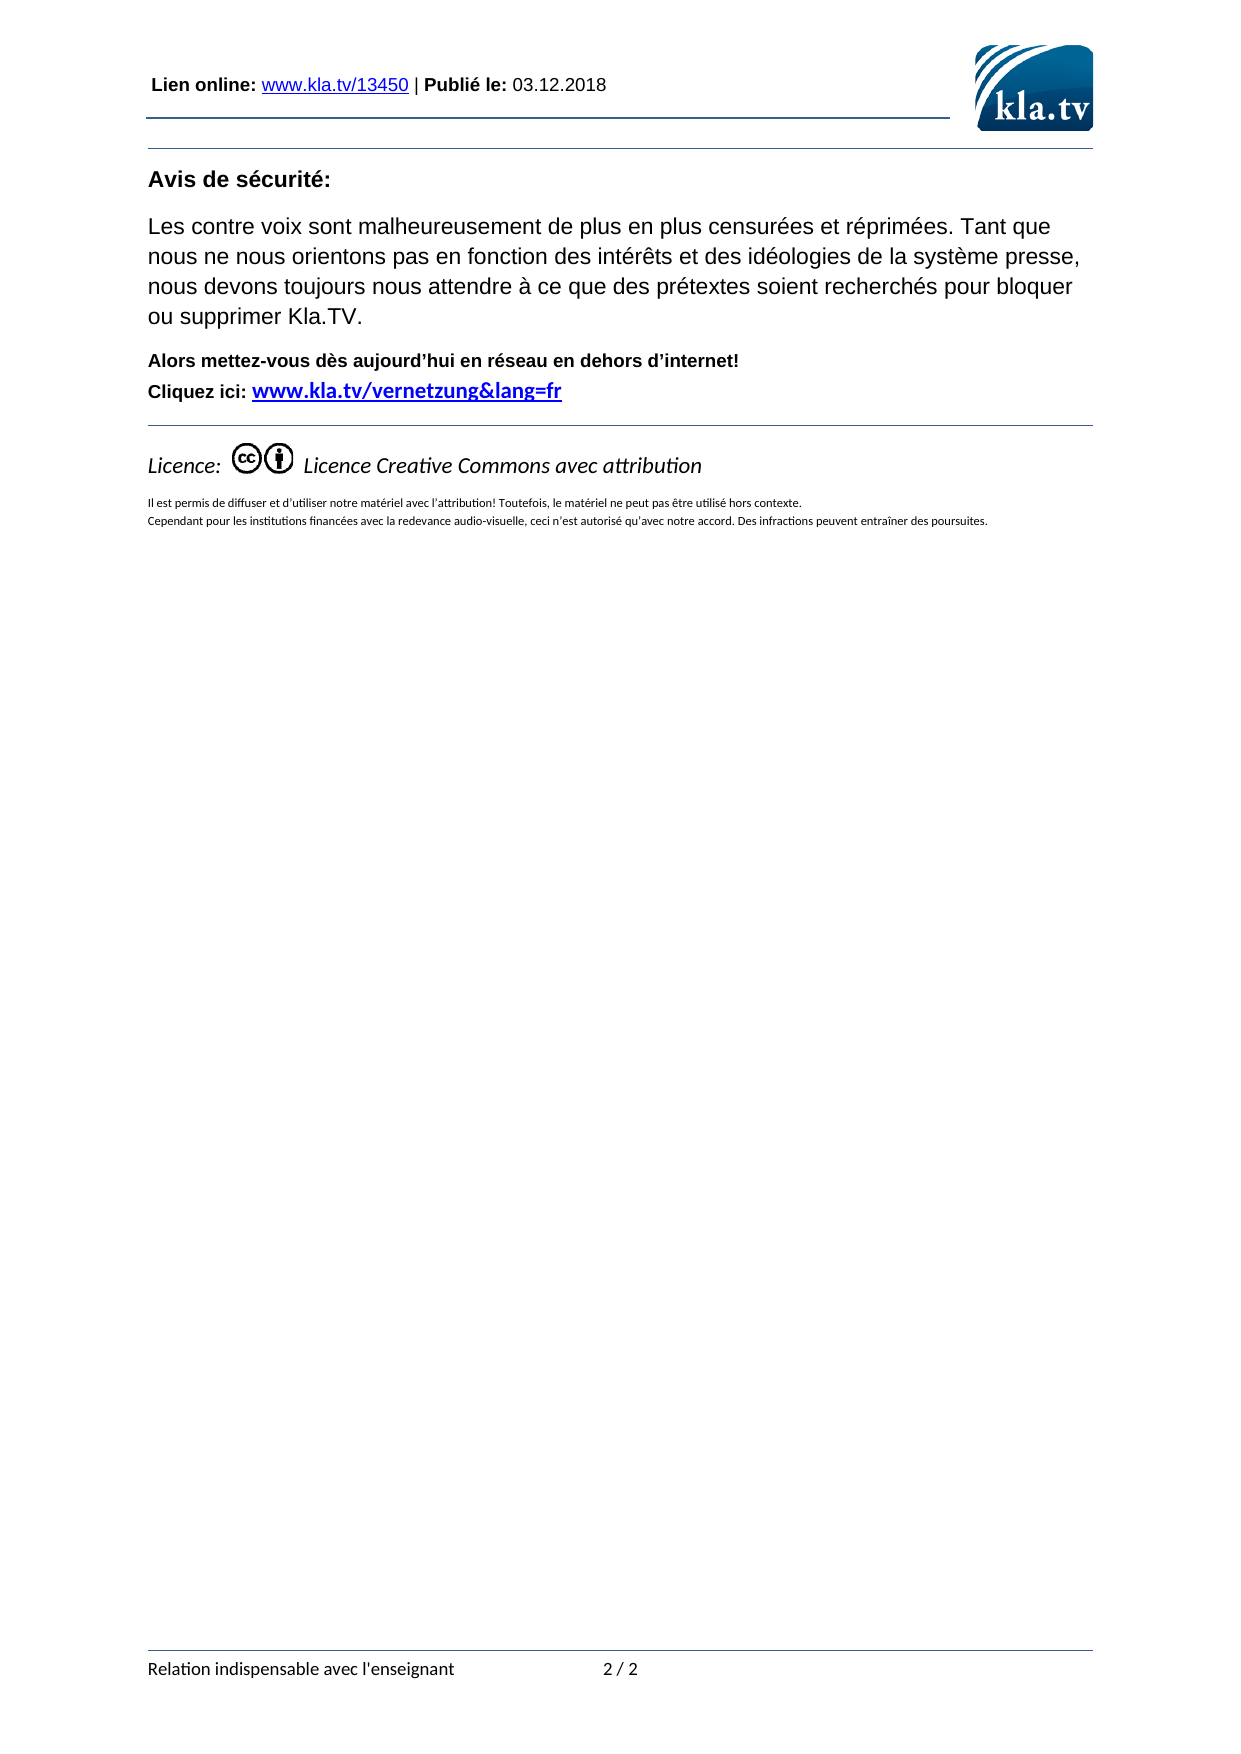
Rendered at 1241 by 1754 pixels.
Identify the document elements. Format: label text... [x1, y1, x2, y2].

text Avis de sécurité: [148, 149, 1093, 192]
text Les contre voix sont malheureusement de plus en plus censurées et réprimées. Tant que nous ne nous orientons pas en fonction des intérêts et des idéologies de la système presse, nous devons toujours nous attendre à ce que des prétextes soient recherchés pour bloquer ou supprimer Kla.TV. [148, 213, 1093, 330]
text Il est permis de diffuser et d’utiliser notre matériel avec l’attribution! Toutefois, le matériel ne peut pas être utilisé hors contexte. Cependant pour les institutions financées avec la redevance audio-visuelle, ceci n’est autorisé qu’avec notre accord. Des infractions peuvent entraîner des poursuites. [148, 496, 1093, 528]
text Alors mettez-vous dès aujourd’hui en réseau en dehors d’internet! Cliquez ici: www.kla.tv/vernetzung&lang=fr [148, 350, 1093, 404]
text Licence: Licence Creative Commons avec attribution [148, 426, 1093, 479]
